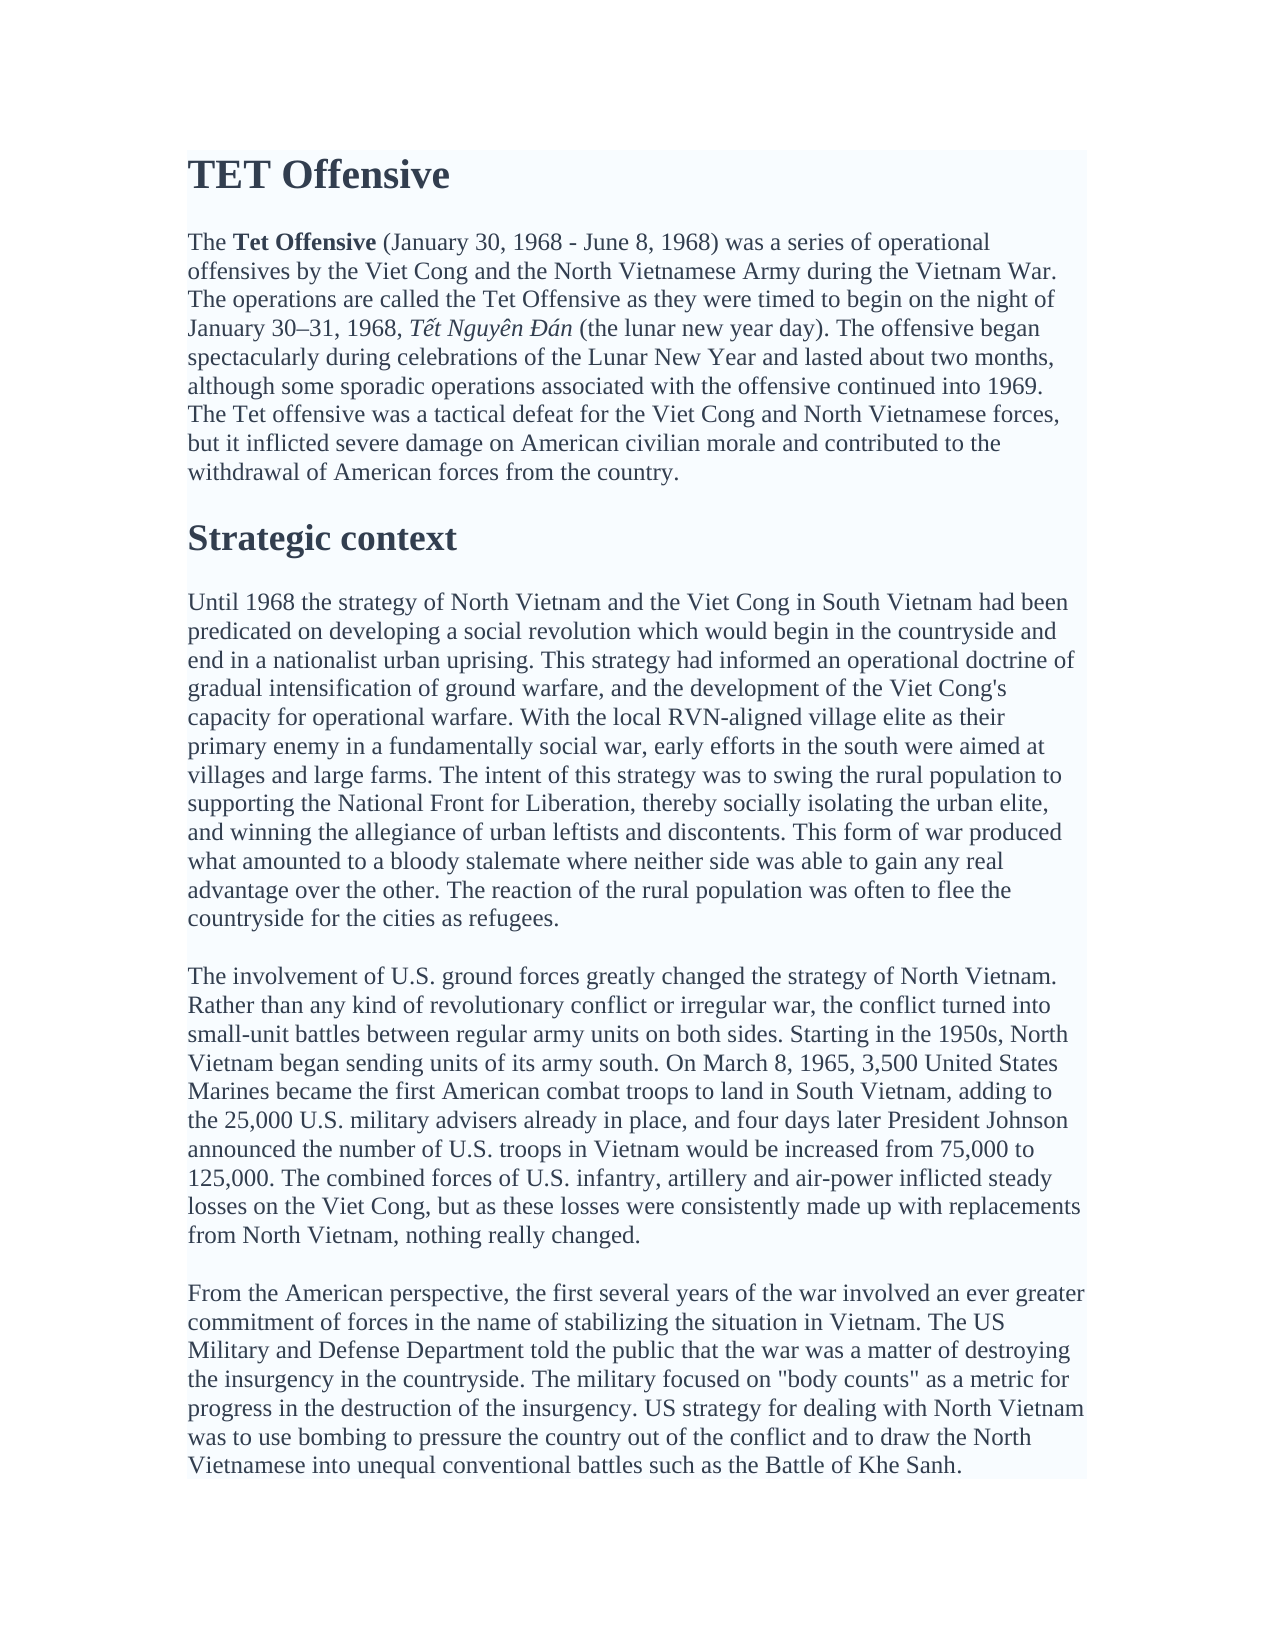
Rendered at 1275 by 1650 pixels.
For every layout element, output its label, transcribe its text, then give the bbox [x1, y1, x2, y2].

text Until 1968 the strategy of North Vietnam and the Viet Cong in South Vietnam had been predicated on developing a social revolution which would begin in the countryside and end in a nationalist urban uprising. This strategy had informed an operational doctrine of gradual intensification of ground warfare, and the development of the Viet Cong's capacity for operational warfare. With the local RVN-aligned village elite as their primary enemy in a fundamentally social war, early efforts in the south were aimed at villages and large farms. The intent of this strategy was to swing the rural population to supporting the National Front for Liberation, thereby socially isolating the urban elite, and winning the allegiance of urban leftists and discontents. This form of war produced what amounted to a bloody stalemate where neither side was able to gain any real advantage over the other. The reaction of the rural population was often to flee the countryside for the cities as refugees. [187, 587, 1087, 932]
text From the American perspective, the first several years of the war involved an ever greater commitment of forces in the name of stabilizing the situation in Vietnam. The US Military and Defense Department told the public that the war was a matter of destroying the insurgency in the countryside. The military focused on "body counts" as a metric for progress in the destruction of the insurgency. US strategy for dealing with North Vietnam was to use bombing to pressure the country out of the conflict and to draw the North Vietnamese into unequal conventional battles such as the Battle of Khe Sanh. [187, 1278, 1087, 1479]
text The involvement of U.S. ground forces greatly changed the strategy of North Vietnam. Rather than any kind of revolutionary conflict or irregular war, the conflict turned into small-unit battles between regular army units on both sides. Starting in the 1950s, North Vietnam began sending units of its army south. On March 8, 1965, 3,500 United States Marines became the first American combat troops to land in South Vietnam, adding to the 25,000 U.S. military advisers already in place, and four days later President son announced the number of U.S. troops in Vietnam would be increased from 75,000 to 125,000. The combined forces of U.S. infantry, artillery and air-power inflicted steady losses on the Viet Cong, but as these losses were consistently made up with replacements from North Vietnam, nothing really changed. [187, 961, 1087, 1249]
text TET Offensive [187, 150, 1087, 198]
text The Tet Offensive (January 30, 1968 - June 8, 1968) was a series of operational offensives by the Viet Cong and the North Vietnamese Army during the Vietnam War. The operations are called the Tet Offensive as they were timed to begin on the night of January 30–31, 1968, Tết Nguyên Đán (the lunar new year day). The offensive began spectacularly during celebrations of the Lunar New Year and lasted about two months, although some sporadic operations associated with the offensive continued into 1969. The Tet offensive was a tactical defeat for the Viet Cong and North Vietnamese forces, but it inflicted severe damage on American civilian morale and contributed to the withdrawal of American forces from the country. [187, 227, 1087, 486]
text Strategic context [187, 515, 1087, 558]
